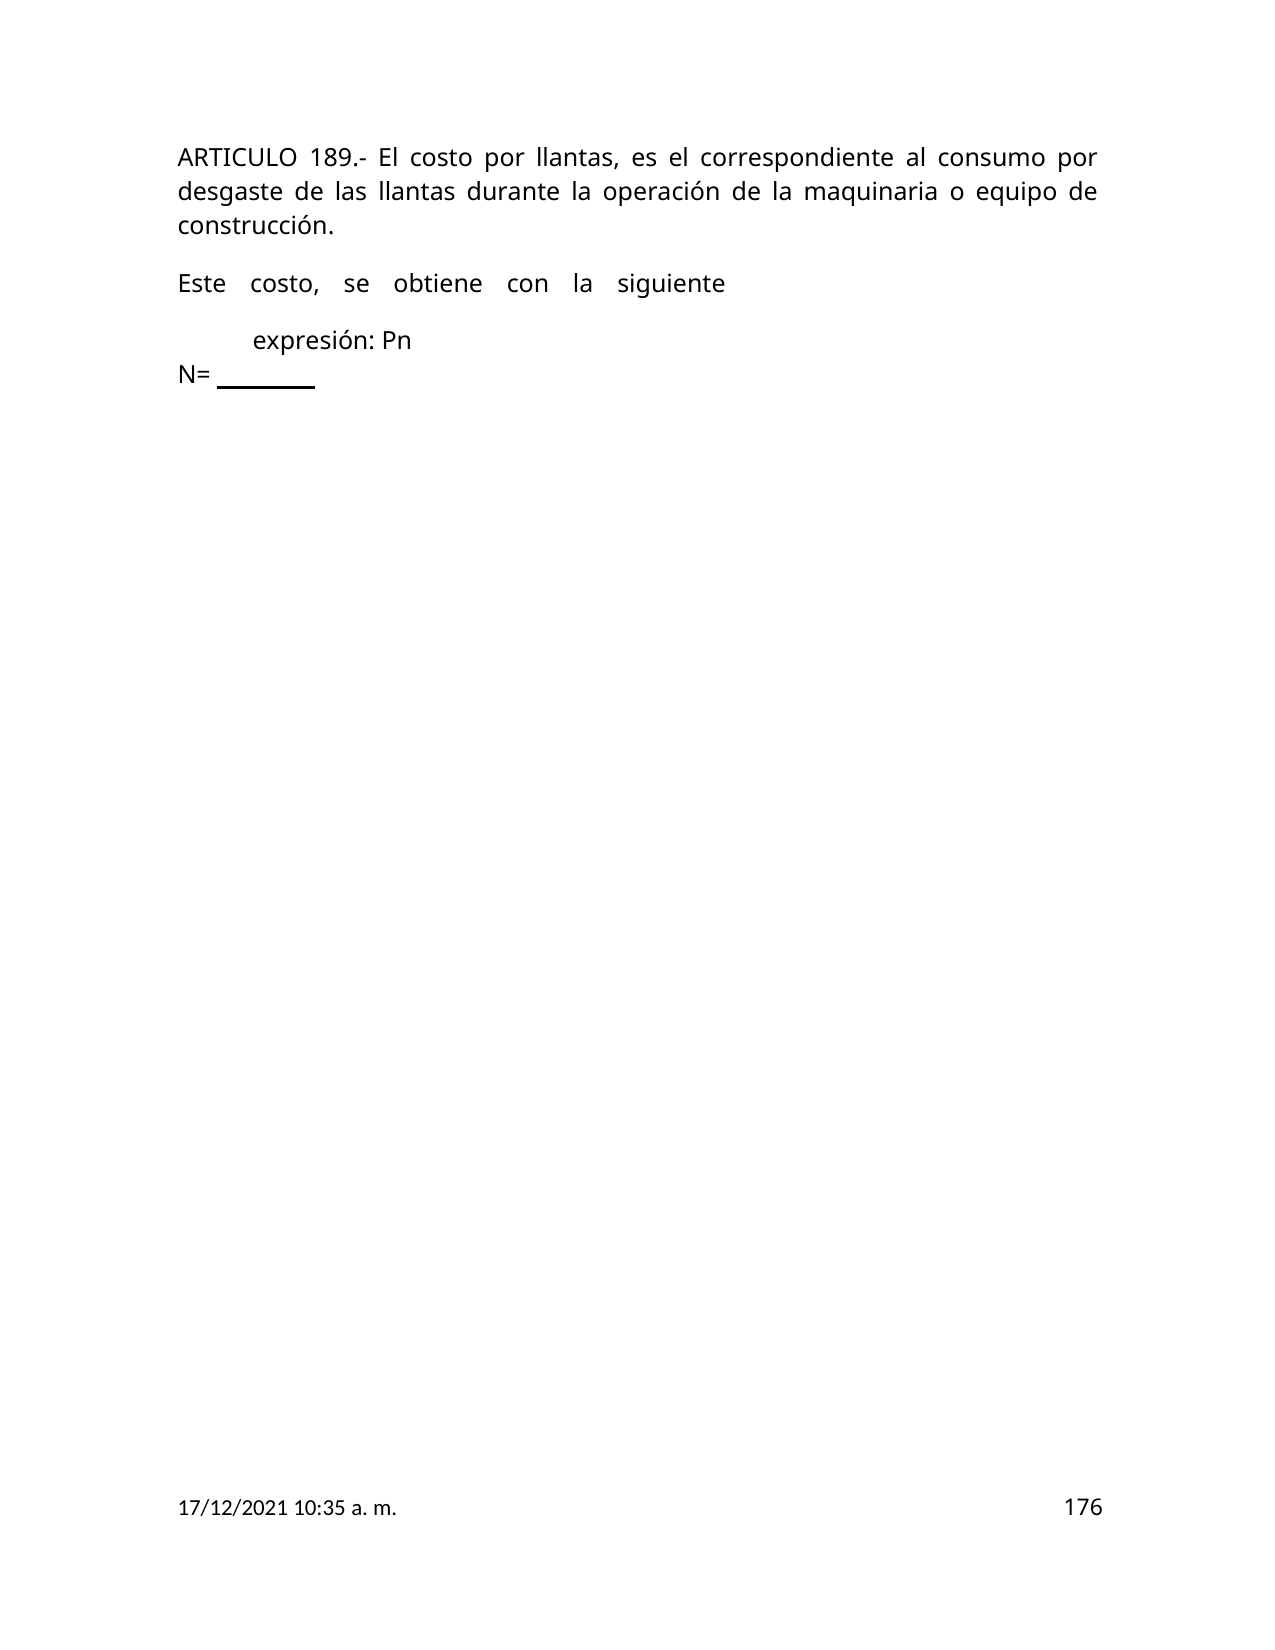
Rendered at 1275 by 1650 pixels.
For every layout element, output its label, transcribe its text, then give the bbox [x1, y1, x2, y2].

text ARTICULO 189.- El costo por llantas, es el correspondiente al consumo por desgaste de las llantas durante la operación de la maquinaria o equipo de construcción. [177, 139, 1098, 242]
text N= [177, 357, 1110, 391]
text Este costo, se obtiene con la siguiente expresión: Pn [177, 242, 726, 357]
